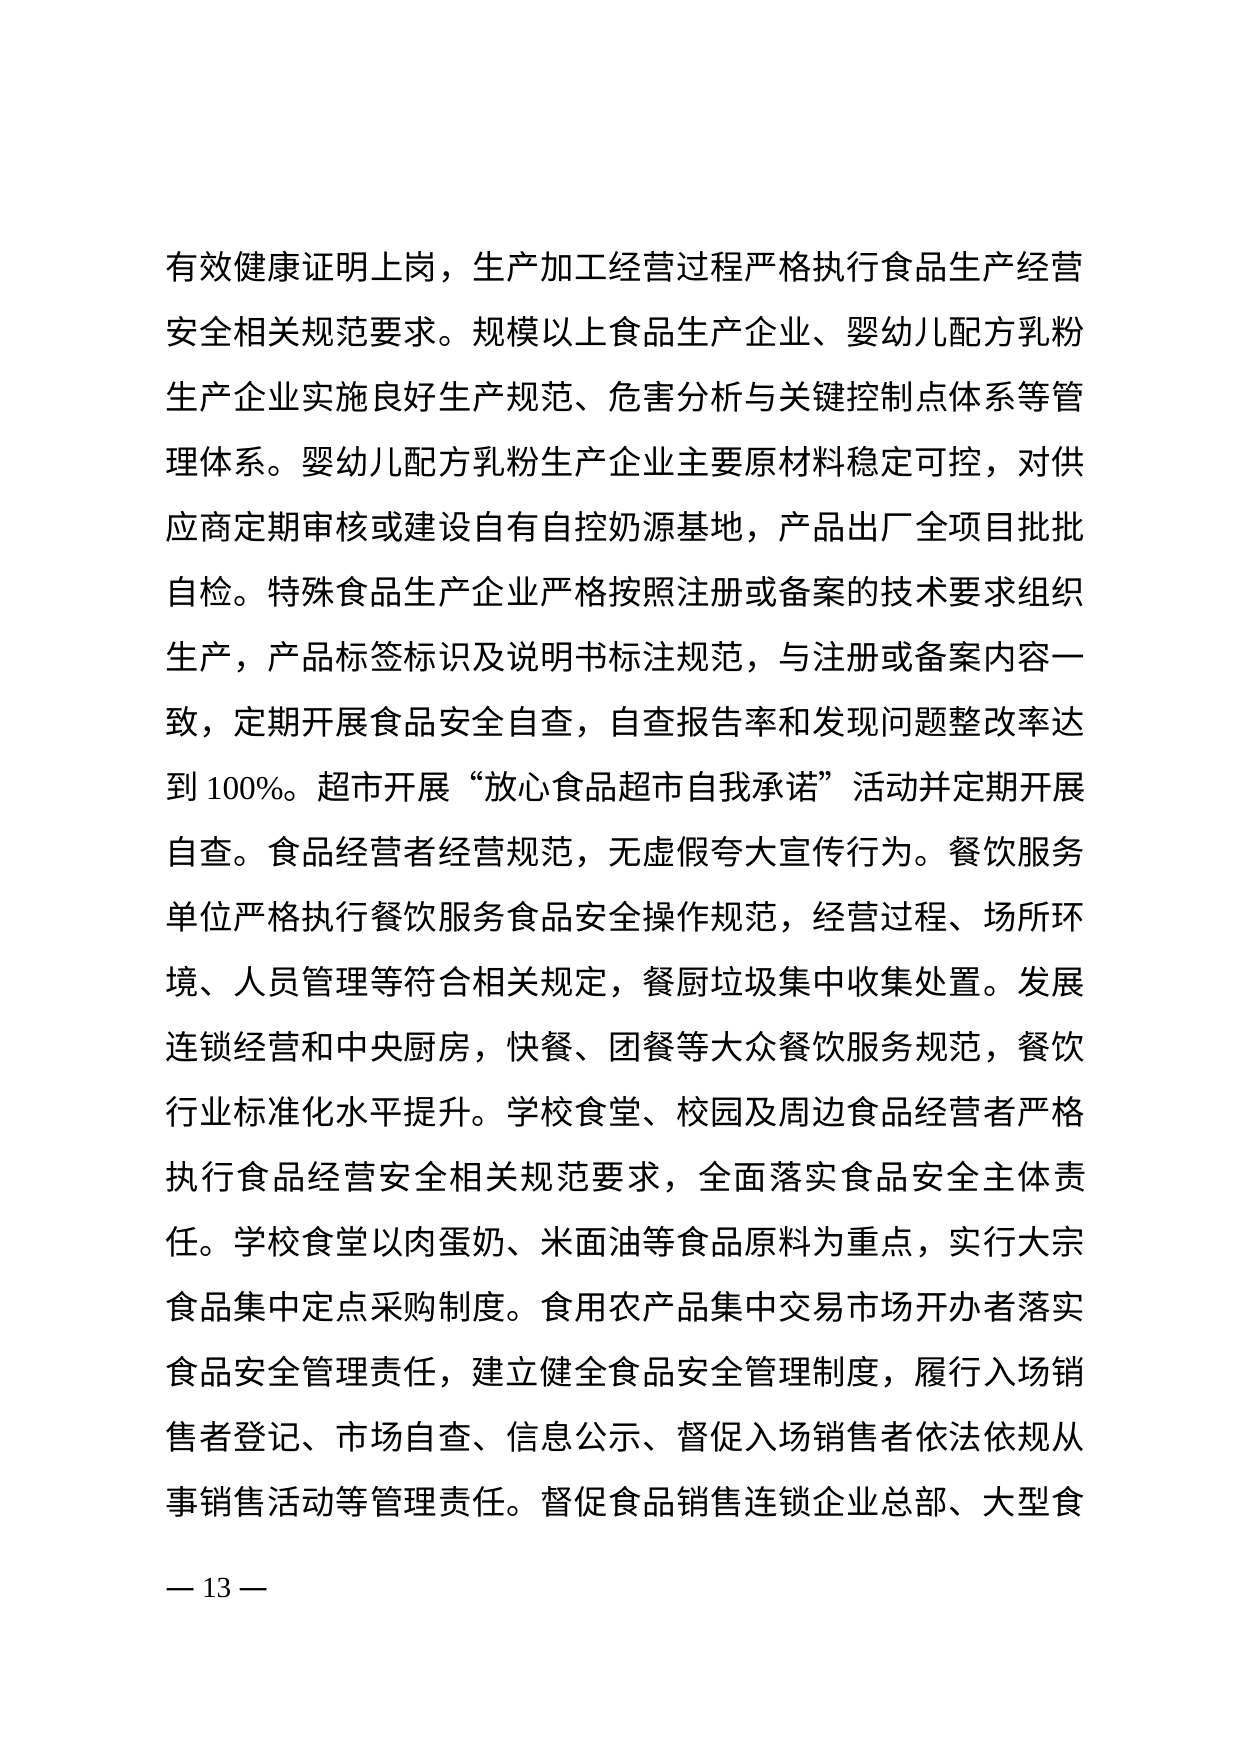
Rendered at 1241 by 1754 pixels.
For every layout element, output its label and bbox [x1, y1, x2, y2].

text [165, 233, 1087, 1533]
